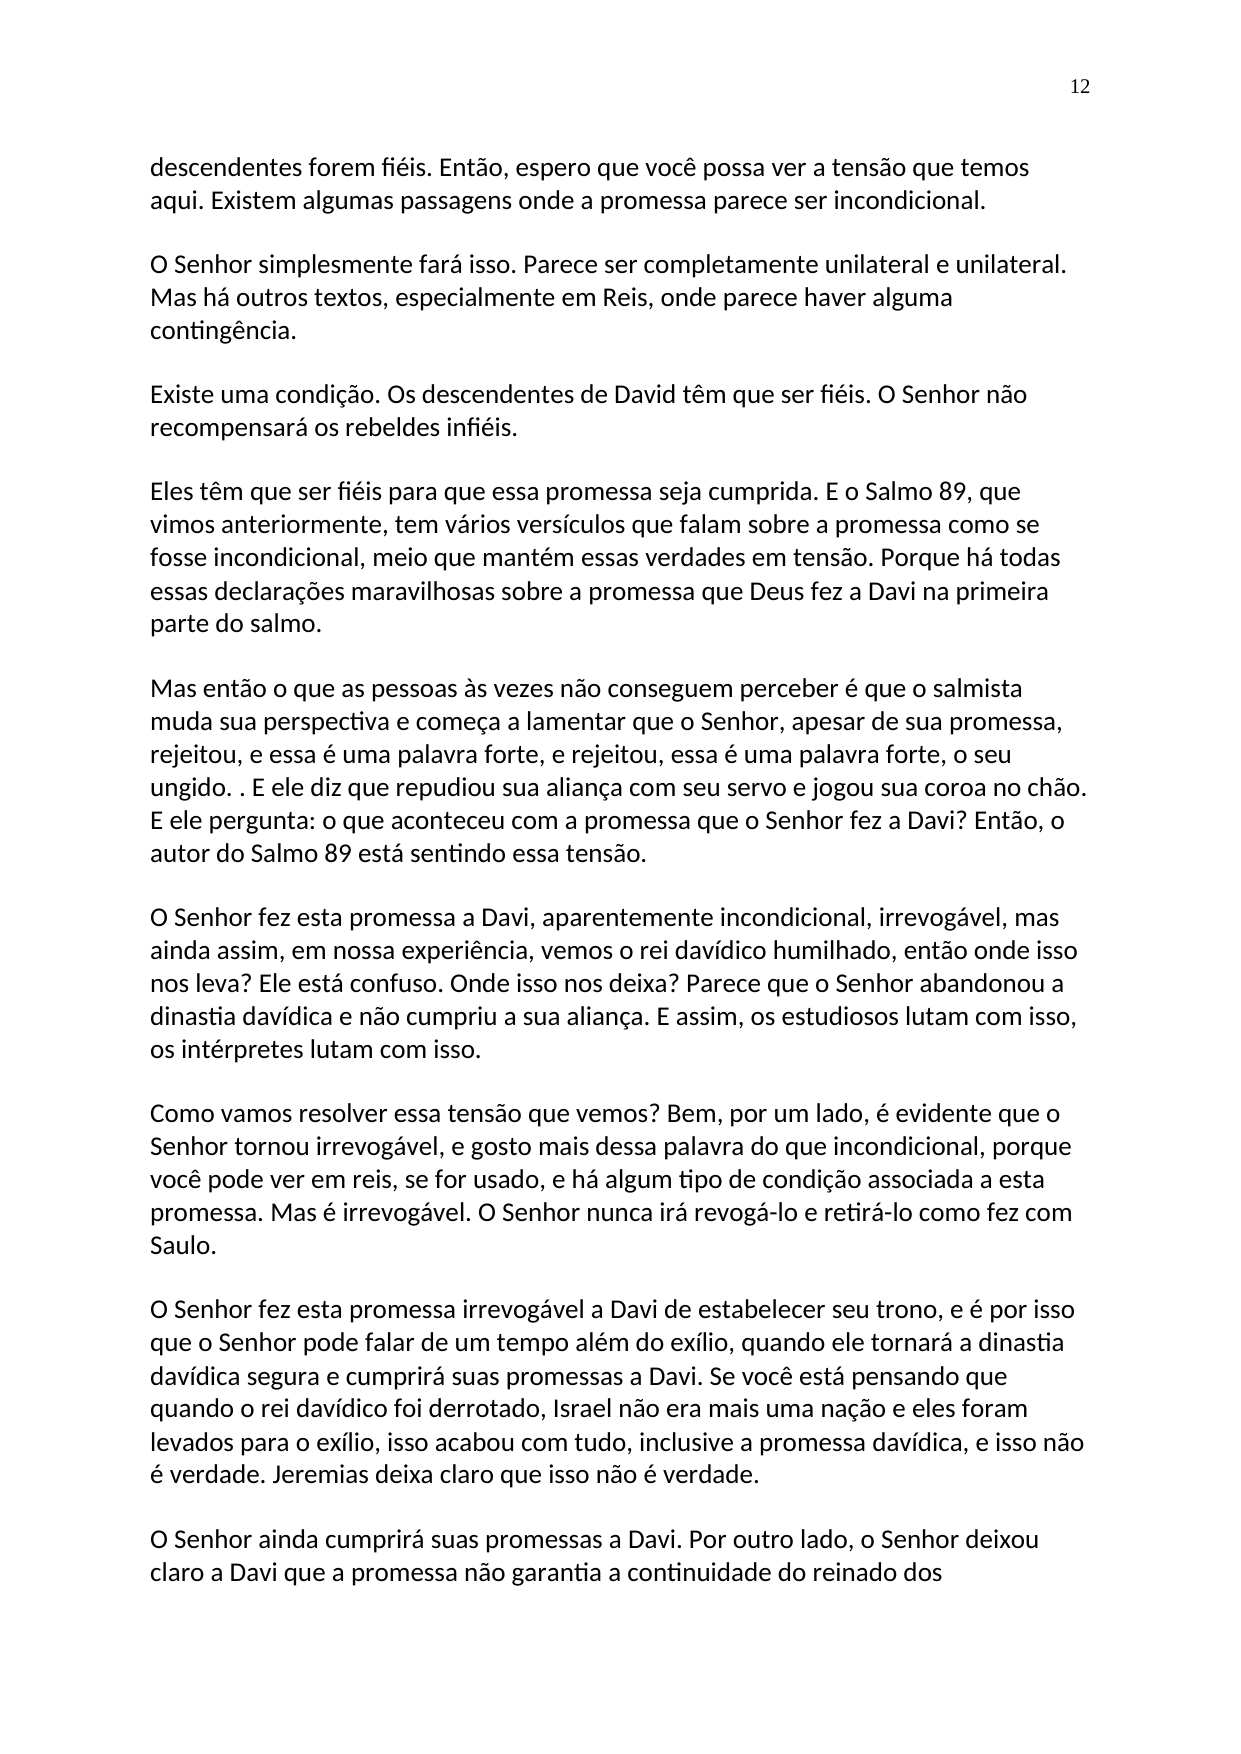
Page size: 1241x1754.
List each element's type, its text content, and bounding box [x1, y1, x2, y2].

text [150, 150, 1090, 216]
text O Senhor fez esta promessa irrevogável a Davi de estabelecer seu trono, e é por isso que o Senhor pode falar de um tempo além do exílio, quando ele tornará a dinastia davídica segura e cumprirá suas promessas a Davi. Se você está pensando que quando o rei davídico foi derrotado, Israel não era mais uma nação e eles foram levados para o exílio, isso acabou com tudo, inclusive a promessa davídica, e isso não é verdade. Jeremias deixa claro que isso não é verdade. [150, 1293, 1090, 1491]
text Como vamos resolver essa tensão que vemos? Bem, por um lado, é evidente que o Senhor tornou irrevogável, e gosto mais dessa palavra do que incondicional, porque você pode ver em reis, se for usado, e há algum tipo de condição associada a esta promessa. Mas é irrevogável. O Senhor nunca irá revogá-lo e retirá-lo como fez com Saulo. [150, 1096, 1090, 1261]
text Existe uma condição. Os descendentes de David têm que ser fiéis. O Senhor não recompensará os rebeldes infiéis. [150, 377, 1090, 443]
text O Senhor fez esta promessa a Davi, aparentemente incondicional, irrevogável, mas ainda assim, em nossa experiência, vemos o rei davídico humilhado, então onde isso nos leva? Ele está confuso. Onde isso nos deixa? Parece que o Senhor abandonou a dinastia davídica e não cumpriu a sua aliança. E assim, os estudiosos lutam com isso, os intérpretes lutam com isso. [150, 900, 1090, 1065]
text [150, 1522, 1090, 1588]
text Mas então o que as pessoas às vezes não conseguem perceber é que o salmista muda sua perspectiva e começa a lamentar que o Senhor, apesar de sua promessa, rejeitou, e essa é uma palavra forte, e rejeitou, essa é uma palavra forte, o seu ungido. . E ele diz que repudiou sua aliança com seu servo e jogou sua coroa no chão. E ele pergunta: o que aconteceu com a promessa que o Senhor fez a Davi? Então, o autor do Salmo 89 está sentindo essa tensão. [150, 671, 1090, 869]
text O Senhor simplesmente fará isso. Parece ser completamente unilateral e unilateral. Mas há outros textos, especialmente em Reis, onde parece haver alguma contingência. [150, 247, 1090, 346]
text Eles têm que ser fiéis para que essa promessa seja cumprida. E o Salmo 89, que vimos anteriormente, tem vários versículos que falam sobre a promessa como se fosse incondicional, meio que mantém essas verdades em tensão. Porque há todas essas declarações maravilhosas sobre a promessa que Deus fez a Davi na primeira parte do salmo. [150, 474, 1090, 640]
